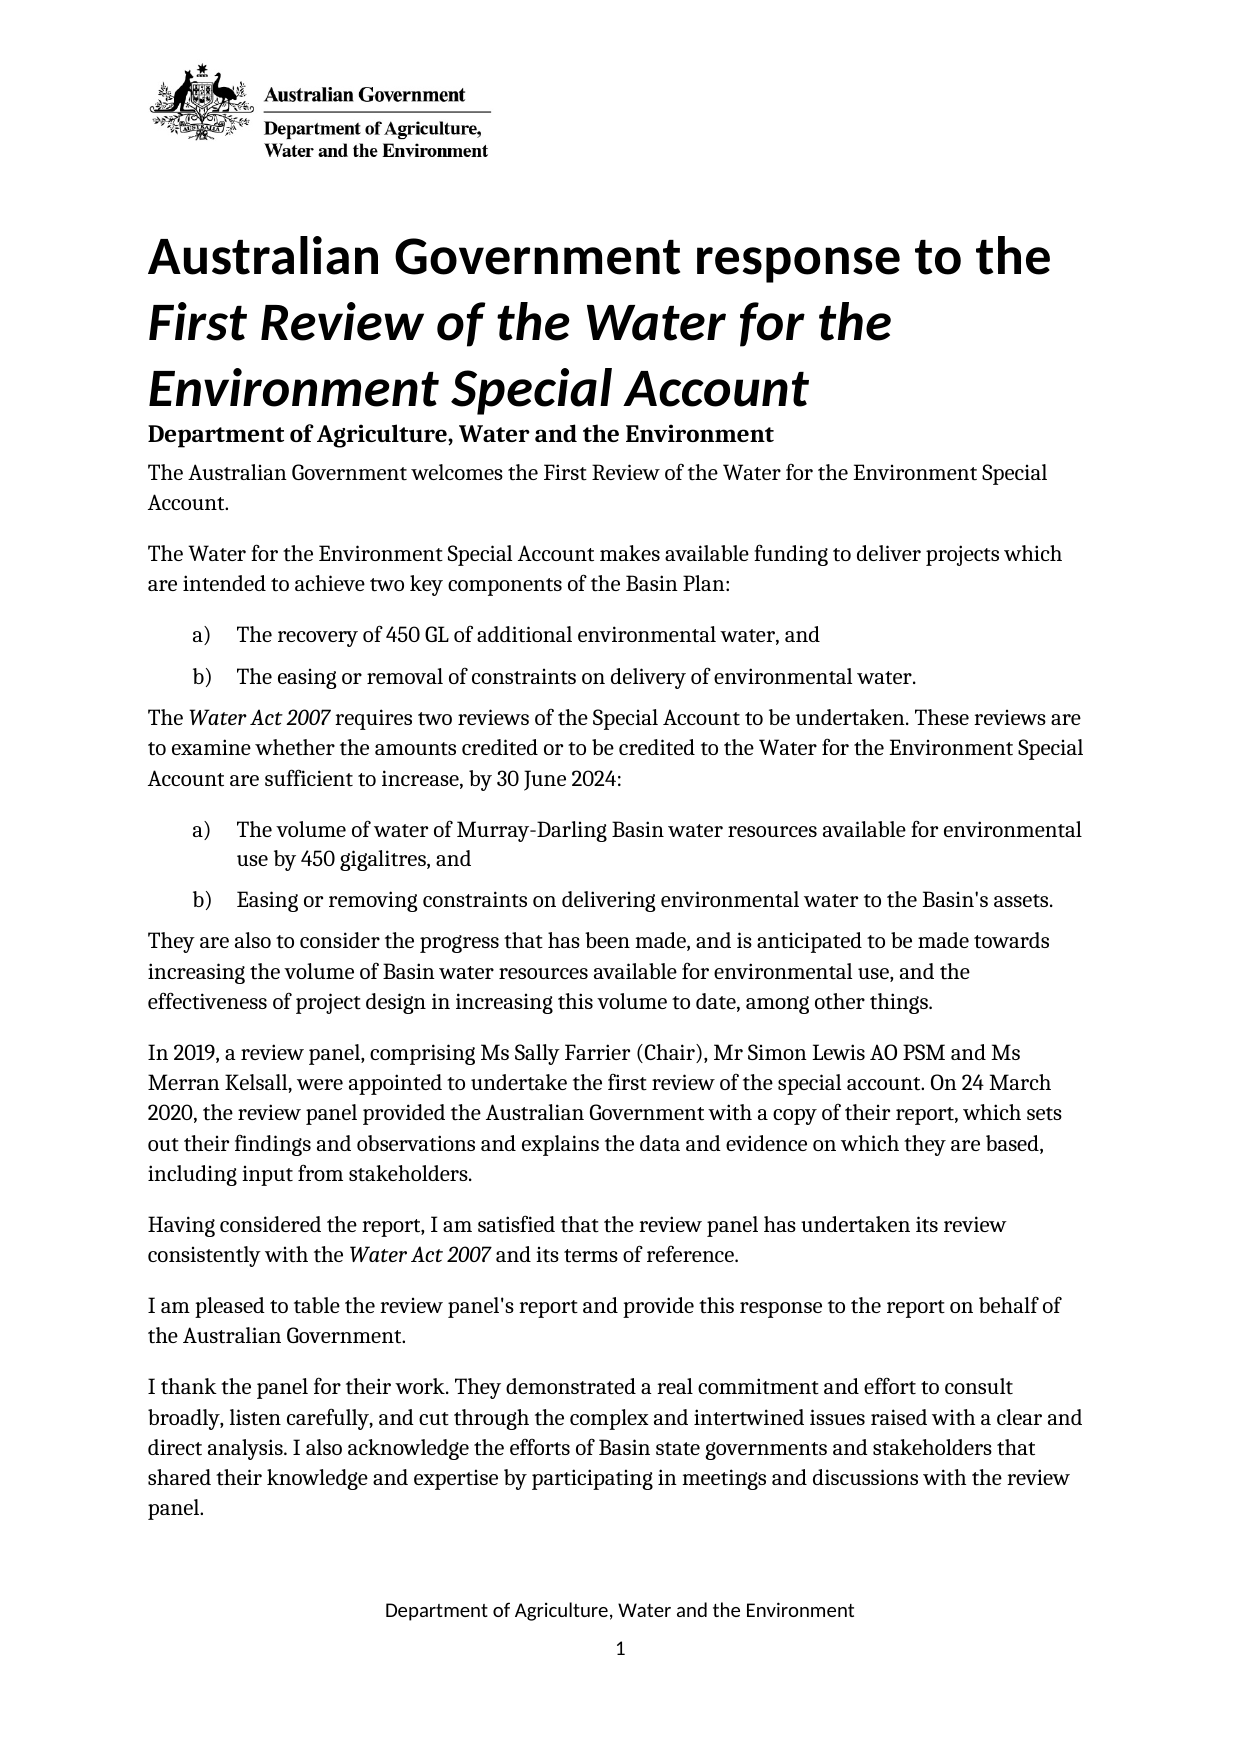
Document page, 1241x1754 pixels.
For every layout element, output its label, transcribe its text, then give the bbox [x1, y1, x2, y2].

list Easing or removing constraints on delivering environmental water to the Basin's assets. [192, 887, 1092, 913]
text They are also to consider the progress that has been made, and is anticipated to be made towards increasing the volume of Basin water resources available for environmental use, and the effectiveness of project design in increasing this volume to date, among other things. [148, 928, 1092, 1015]
list The volume of water of Murray-Darling Basin water resources available for environmental use by 450 gigalitres, and [192, 816, 1092, 872]
picture [147, 59, 497, 164]
text The Water for the Environment Special Account makes available funding to deliver projects which are intended to achieve two key components of the Basin Plan: [148, 541, 1092, 597]
list The easing or removal of constraints on delivery of environmental water. [192, 663, 1092, 690]
text The Water Act 2007 requires two reviews of the Special Account to be undertaken. These reviews are to examine whether the amounts credited or to be credited to the Water for the Environment Special Account are sufficient to increase, by 30 June 2024: [148, 705, 1092, 792]
text I am pleased to table the review panel's report and provide this response to the report on behalf of the Australian Government. [148, 1293, 1092, 1349]
list The recovery of 450 GL of additional environmental water, and [192, 622, 1092, 648]
text The Australian Government welcomes the First Review of the Water for the Environment Special Account. [148, 459, 1092, 516]
text Department of Agriculture, Water and the Environment [148, 420, 1092, 449]
text In 2019, a review panel, comprising Ms Sally Farrier (Chair), Mr Simon Lewis AO PSM and Ms Merran Kelsall, were appointed to undertake the first review of the special account. On 24 March 2020, the review panel provided the Australian Government with a copy of their report, which sets out their findings and observations and explains the data and evidence on which they are based, including input from stakeholders. [148, 1040, 1092, 1187]
text I thank the panel for their work. They demonstrated a real commitment and effort to consult broadly, listen carefully, and cut through the complex and intertwined issues raised with a clear and direct analysis. I also acknowledge the efforts of Basin state governments and stakeholders that shared their knowledge and expertise by participating in meetings and discussions with the review panel. [148, 1374, 1092, 1521]
subtitle Australian Government response to the First Review of the Water for the Environment Special Account [148, 222, 1092, 420]
text Having considered the report, I am satisfied that the review panel has undertaken its review consistently with the Water Act 2007 and its terms of reference. [148, 1212, 1092, 1268]
